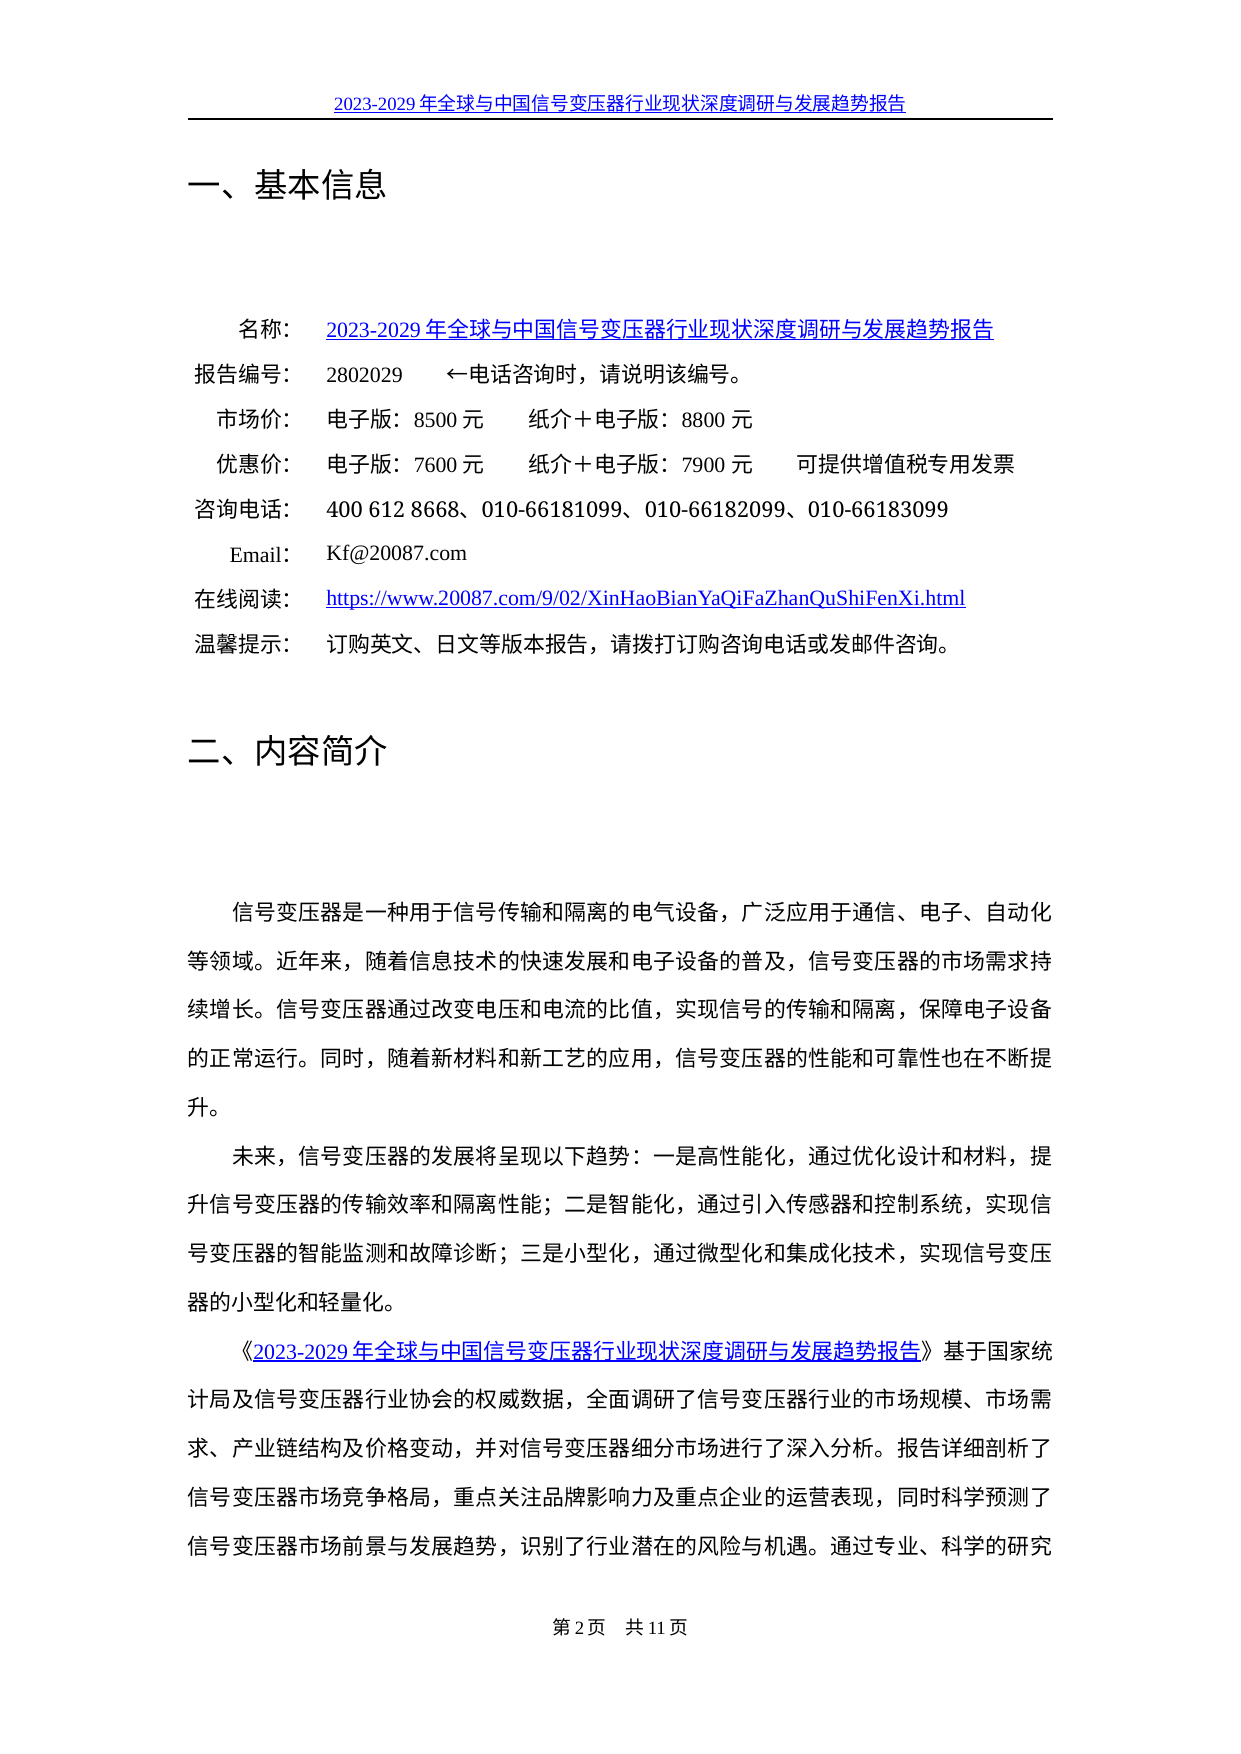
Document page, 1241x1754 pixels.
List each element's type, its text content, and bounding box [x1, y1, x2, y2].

table_cell [315, 582, 1073, 627]
table_cell 优惠价： [167, 447, 315, 492]
table_cell Email： [167, 537, 315, 582]
table_cell 电子版：7600 元 纸介＋电子版：7900 元 可提供增值税专用发票 [315, 447, 1073, 492]
title 一、基本信息 [187, 150, 1053, 215]
table_cell 咨询电话： [167, 492, 315, 537]
table_cell 400 612 8668、010-66181099、010-66182099、010-66183099 [315, 492, 1073, 537]
table_cell 电子版：8500 元 纸介＋电子版：8800 元 [315, 402, 1073, 447]
table_cell 订购英文、日文等版本报告，请拨打订购咨询电话或发邮件咨询。 [315, 627, 1073, 672]
table_cell 在线阅读： [167, 582, 315, 627]
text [187, 894, 1053, 1561]
table_cell 2802029 ←电话咨询时，请说明该编号。 [315, 357, 1073, 402]
table_header 2023-2029年全球与中国信号变压器行业现状深度调研与发展趋势报告 [315, 312, 1073, 357]
table_cell 报告编号： [167, 357, 315, 402]
table_cell 温馨提示： [167, 627, 315, 672]
table_cell Kf@20087.com [315, 537, 1073, 582]
table_cell 市场价： [167, 402, 315, 447]
table_header 名称： [167, 312, 315, 357]
title 二、内容简介 [187, 717, 1053, 782]
